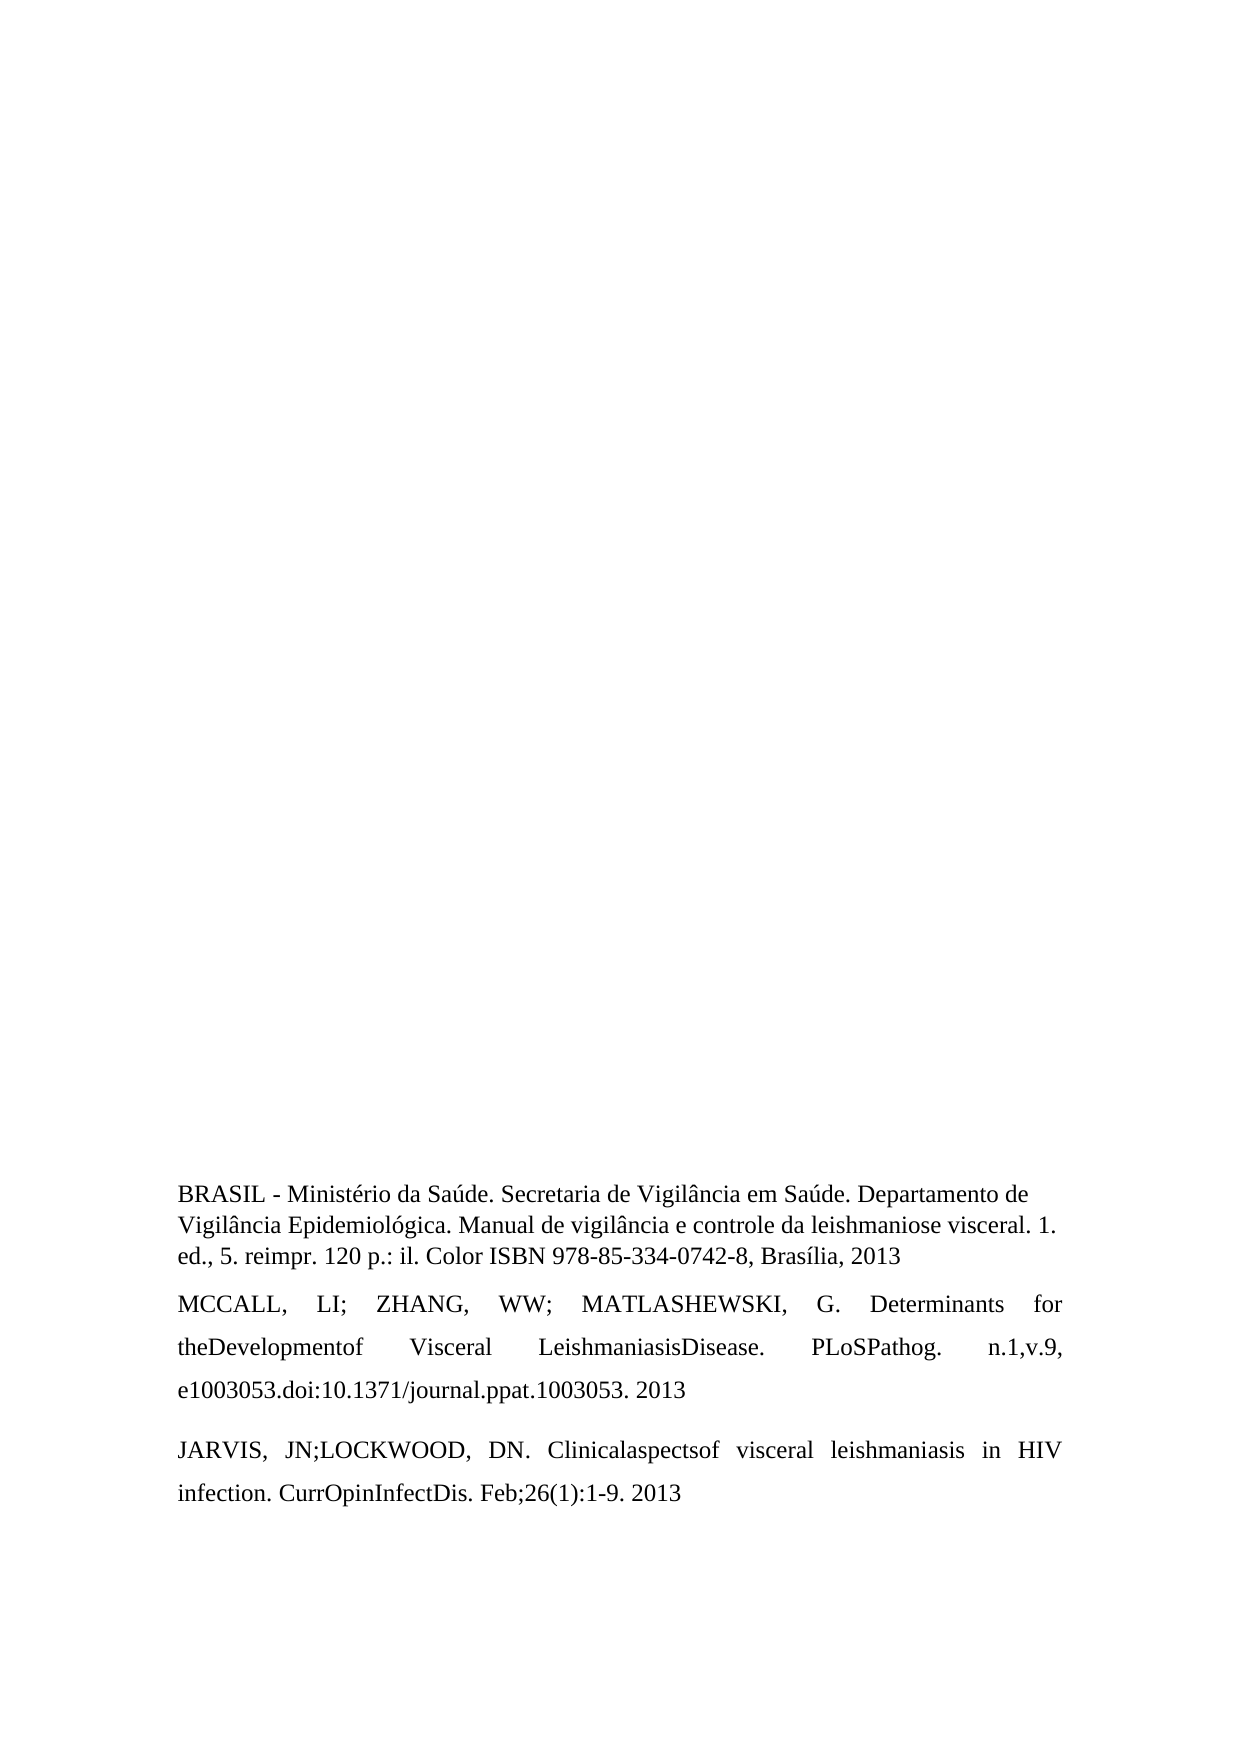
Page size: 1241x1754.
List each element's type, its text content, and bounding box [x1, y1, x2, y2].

text JARVIS, JN;LOCKWOOD, DN. Clinicalaspectsof visceral leishmaniasis in HIV infection. CurrOpinInfectDis. Feb;26(1):1-9. 2013 [177, 1435, 1063, 1507]
text BRASIL - Ministério da Saúde. Secretaria de Vigilância em Saúde. Departamento de Vigilância Epidemiológica. Manual de vigilância e controle da leishmaniose visceral. 1. ed., 5. reimpr. 120 p.: il. Color ISBN 978-85-334-0742-8, Brasília, 2013 [177, 1179, 1063, 1270]
text MCCALL, LI; ZHANG, WW; MATLASHEWSKI, G. Determinants for theDevelopmentof Visceral LeishmaniasisDisease. PLoSPathog. n.1,v.9, e1003053.doi:10.1371/journal.ppat.1003053. 2013 [177, 1289, 1063, 1404]
